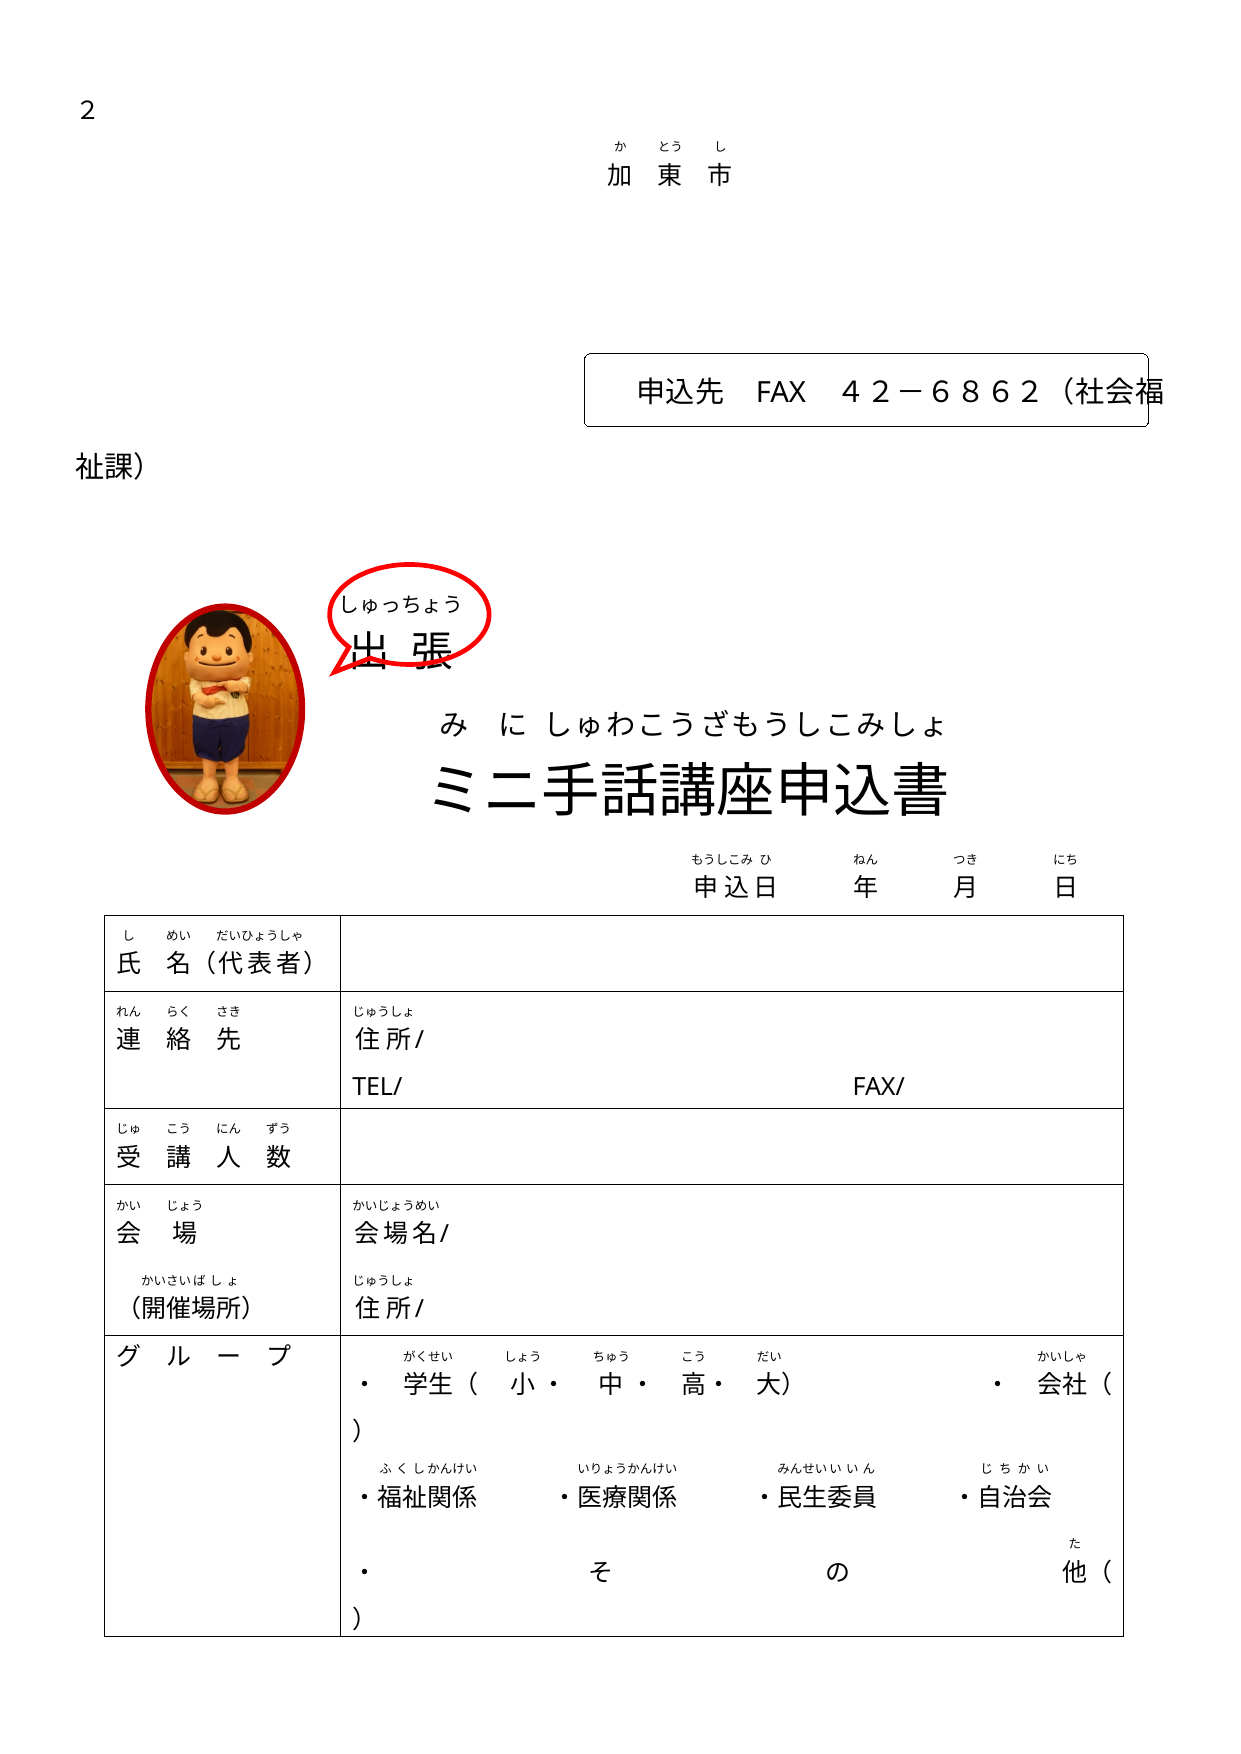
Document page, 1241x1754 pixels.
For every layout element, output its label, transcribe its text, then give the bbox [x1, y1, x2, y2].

table_cell ・（・・・） ・（ ） ・ ・ ・ ・ ・その（ ） [341, 1336, 1123, 1636]
table_cell [105, 992, 340, 1108]
table_cell / TEL/ FAX/ [341, 992, 1123, 1108]
table_header （） [105, 916, 340, 991]
table_cell （） [105, 1185, 340, 1335]
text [75, 89, 1165, 127]
table_cell [341, 1109, 1123, 1184]
table_header [341, 916, 1123, 991]
table_cell / / [341, 1185, 1123, 1335]
table_cell [105, 1109, 340, 1184]
table_cell グ ル ー プ [105, 1336, 340, 1636]
text 申込先 FAX ４２－６８６２（社会福祉課） [75, 352, 1165, 502]
picture [152, 610, 298, 808]
